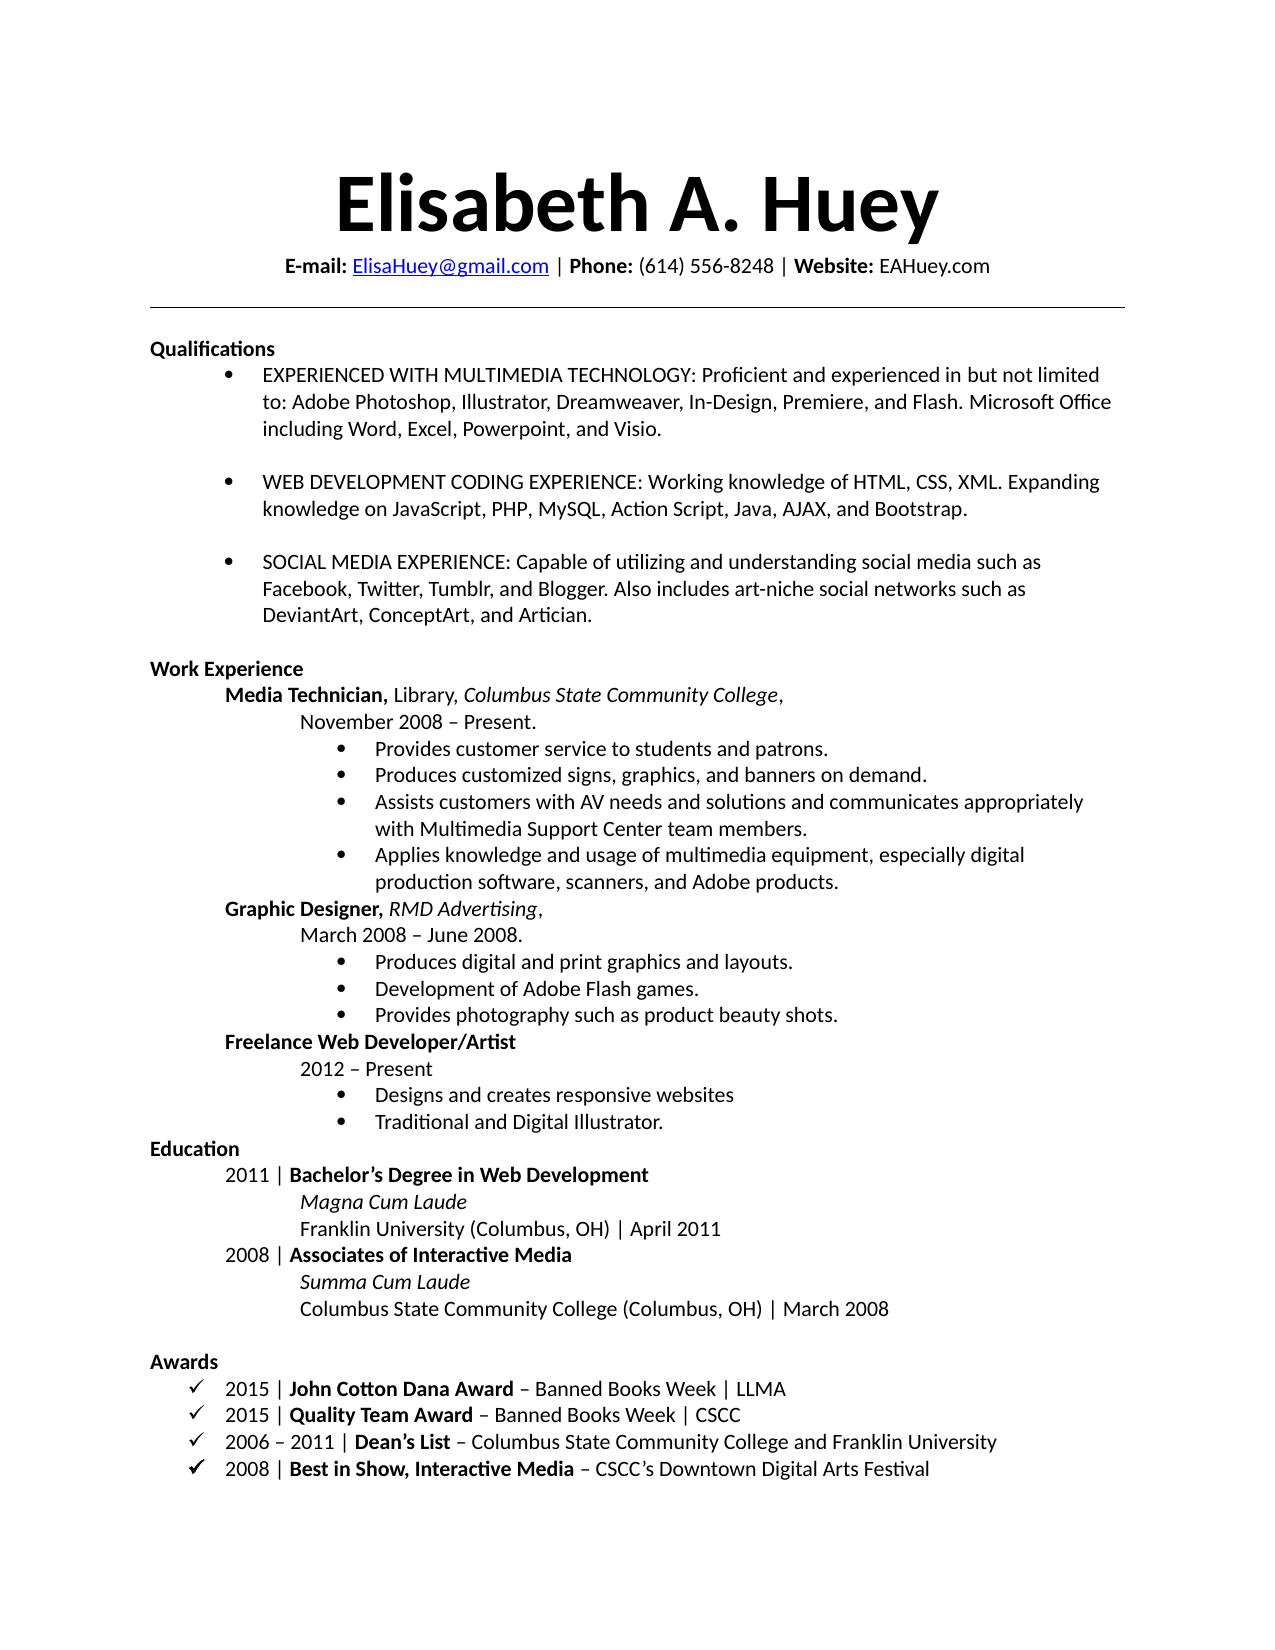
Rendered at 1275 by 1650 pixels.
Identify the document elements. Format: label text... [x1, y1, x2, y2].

list Development of Adobe Flash games. [337, 975, 1125, 1002]
subtitle Graphic Designer, RMD Advertising, [150, 895, 1125, 922]
list 2006 – 2011 | Dean’s List – Columbus State Community College and Franklin University [187, 1428, 1125, 1455]
text Freelance Web Developer/Artist [225, 1028, 1125, 1055]
list 2015 | Quality Team Award – Banned Books Week | CSCC [187, 1402, 1125, 1428]
list 2015 | John Cotton Dana Award – Banned Books Week | LLMA [187, 1375, 1125, 1402]
list 2008 | Best in Show, Interactive Media – CSCC’s Downtown Digital Arts Festival [187, 1455, 1125, 1482]
list Assists customers with AV needs and solutions and communicates appropriately with Multimedia Support Center team members. [337, 788, 1125, 842]
text Franklin University (Columbus, OH) | April 2011 [225, 1215, 1125, 1242]
list Produces customized signs, graphics, and banners on demand. [337, 762, 1125, 788]
subtitle Work Experience [150, 655, 1125, 682]
list Applies knowledge and usage of multimedia equipment, especially digital production software, scanners, and Adobe products. [337, 842, 1125, 895]
subtitle E-mail: ElisaHuey@gmail.com | Phone: (614) 556-8248 | Website: EAHuey.com [150, 252, 1125, 278]
subtitle Awards [150, 1348, 1125, 1375]
text 2008 | Associates of Interactive Media [225, 1242, 1125, 1268]
list Traditional and Digital Illustrator. [337, 1108, 1125, 1135]
list Provides customer service to students and patrons. [337, 735, 1125, 762]
list Designs and creates responsive websites [337, 1082, 1125, 1108]
list EXPERIENCED WITH MULTIMEDIA TECHNOLOGY: Proficient and experienced in but not limited to: Adobe Photoshop, Illustrator, Dreamweaver, In-Design, Premiere, and Flash. Microsoft Office including Word, Excel, Powerpoint, and Visio. [225, 362, 1125, 442]
subtitle November 2008 – Present. [225, 708, 1125, 735]
list SOCIAL MEDIA EXPERIENCE: Capable of utilizing and understanding social media such as Facebook, Twitter, Tumblr, and Blogger. Also includes art-niche social networks such as DeviantArt, ConceptArt, and Artician. [225, 548, 1125, 628]
subtitle Elisabeth A. Huey [150, 150, 1125, 252]
subtitle Education [150, 1135, 1125, 1162]
text Magna Cum Laude [225, 1188, 1125, 1215]
list WEB DEVELOPMENT CODING EXPERIENCE: Working knowledge of HTML, CSS, XML. Expanding knowledge on JavaScript, PHP, MySQL, Action Script, Java, AJAX, and Bootstrap. [225, 468, 1125, 522]
text Qualifications [150, 335, 1125, 362]
subtitle Media Technician, Library, Columbus State Community College, [150, 682, 1125, 708]
subtitle March 2008 – June 2008. [225, 922, 1125, 948]
text Summa Cum Laude [225, 1268, 1125, 1295]
text Columbus State Community College (Columbus, OH) | March 2008 [225, 1295, 1125, 1322]
list Provides photography such as product beauty shots. [337, 1002, 1125, 1028]
subtitle 2012 – Present [225, 1055, 1125, 1082]
list Produces digital and print graphics and layouts. [337, 948, 1125, 975]
text 2011 | Bachelor’s Degree in Web Development [225, 1162, 1125, 1188]
